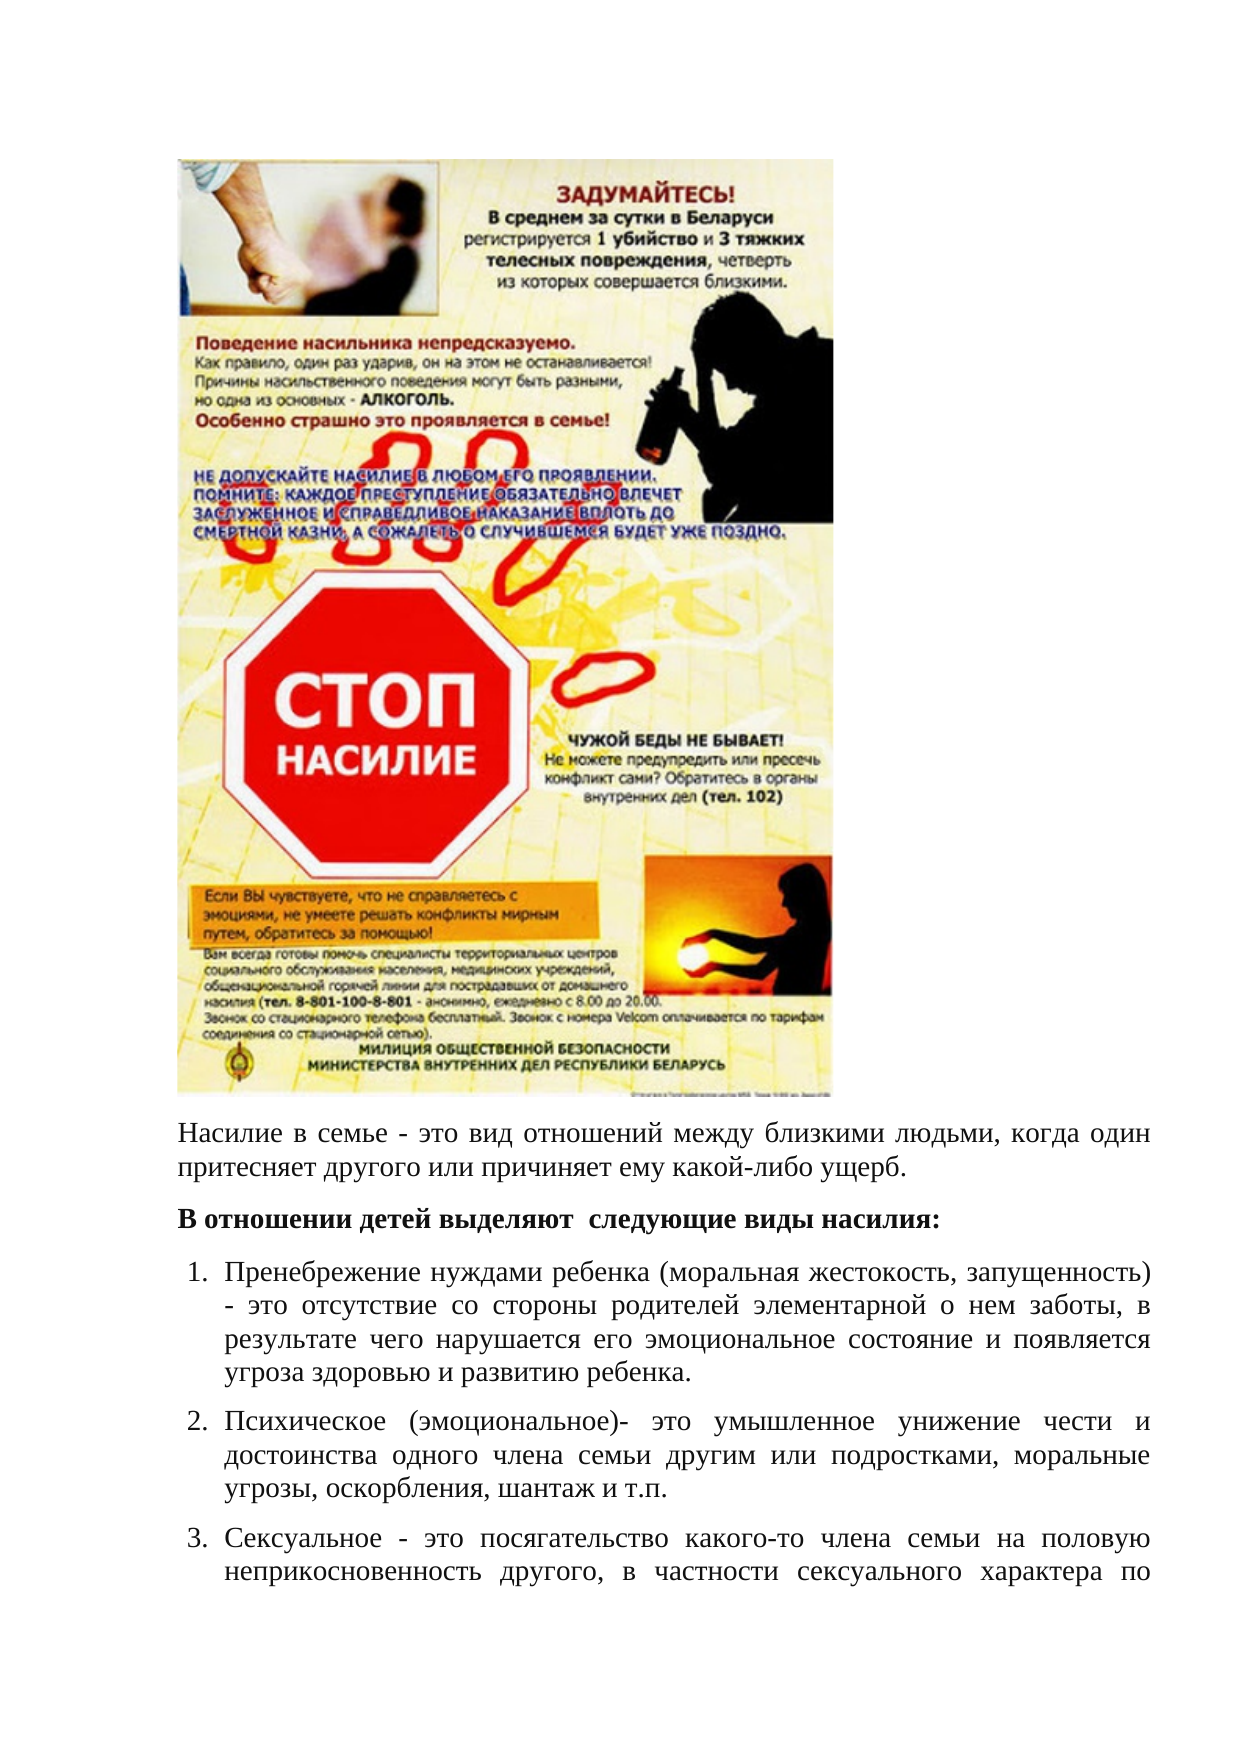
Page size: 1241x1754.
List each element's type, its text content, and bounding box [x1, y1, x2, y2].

list Психическое (эмоциональное)- это умышленное унижение чести и достоинства одного члена семьи другим или подростками, моральные угрозы, оскорбления, шантаж и т.п. [187, 1403, 1152, 1504]
text В отношении детей выделяют следующие виды насилия: [177, 1201, 1152, 1235]
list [187, 1520, 1152, 1587]
list Пренебрежение нуждами ребенка (моральная жестокость, запущенность) - это отсутствие со стороны родителей элементарной о нем заботы, в результате чего нарушается его эмоциональное состояние и появляется угроза здоровью и развитию ребенка. [187, 1254, 1152, 1388]
text Насилие в семье - это вид отношений между близкими людьми, когда один притесняет другого или причиняет ему какой-либо ущерб. [177, 1116, 1152, 1183]
picture [177, 159, 834, 1097]
